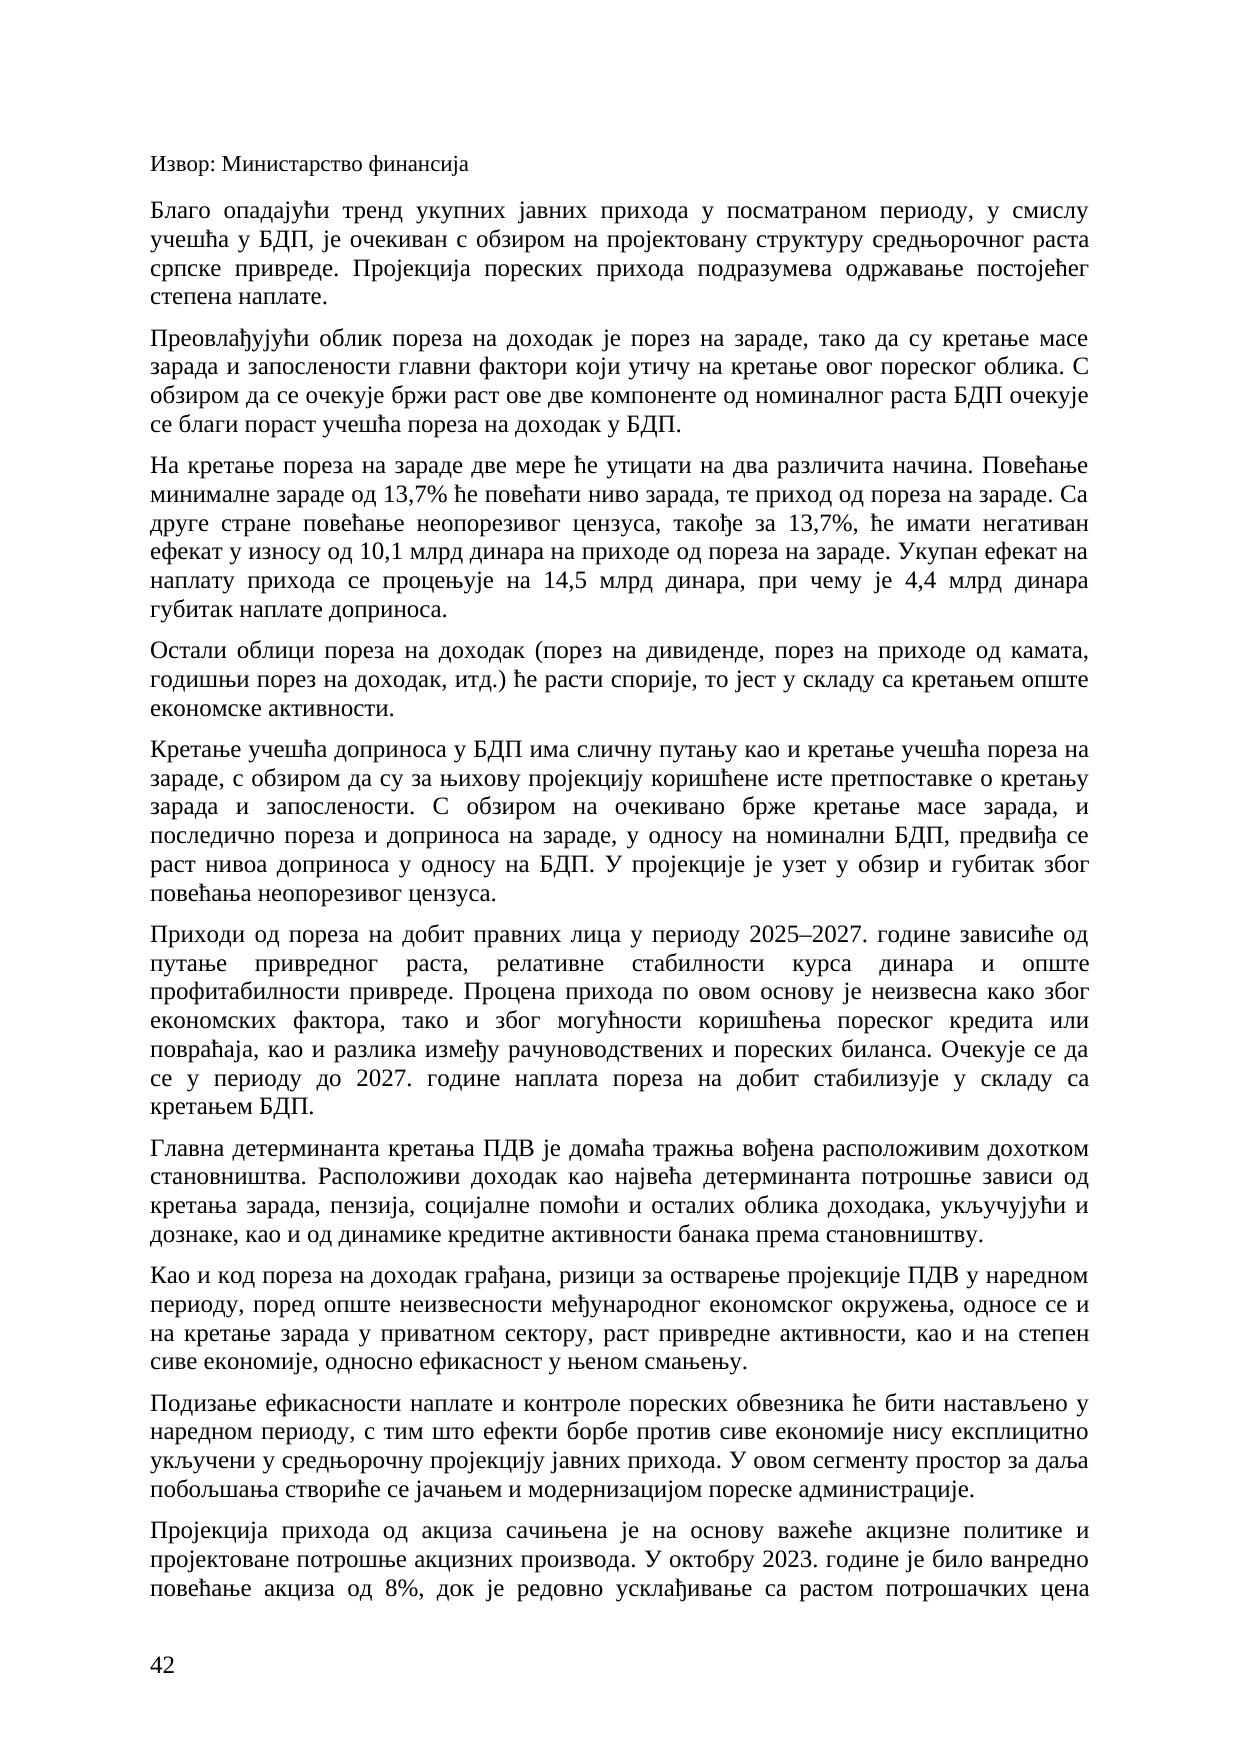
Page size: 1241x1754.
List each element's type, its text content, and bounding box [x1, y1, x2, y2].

text Као и код пореза на доходак грађана, ризици за остварење пројекције ПДВ у наредном периоду, поред опште неизвесности међународног економског окружења, односе се и на кретање зарада у приватном сектору, раст привредне активности, као и на степен сиве економије, односно ефикасност у њеном смањењу. [150, 1260, 1090, 1375]
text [150, 1515, 1090, 1601]
text Извор: Министарство финансија [150, 150, 1090, 176]
text Благо опадајући тренд укупних јавних прихода у посматраном периоду, у смислу учешћа у БДП, је очекиван с обзиром на пројектовану структуру средњорочног раста српске привреде. Пројекција пореских прихода подразумева одржавање постојећег степена наплате. [150, 195, 1090, 310]
text Приходи од пореза на добит правних лица у периоду 2025–2027. године зависиће од путање привредног раста, релативне стабилности курса динара и опште профитабилности привреде. Процена прихода по овом основу је неизвесна како због економских фактора, тако и због могућности коришћења пореског кредита или повраћаја, као и разлика између рачуноводствених и пореских биланса. Очекује се да се у периоду до 2027. године наплата пореза на добит стабилизује у складу са кретањем БДП. [150, 919, 1090, 1120]
text Остали облици пореза на доходак (порез на дивиденде, порез на приходе од камата, годишњи порез на доходак, итд.) ће расти спорије, то јест у складу са кретањем опште економске активности. [150, 635, 1090, 721]
text Преовлађујући облик пореза на доходак је порез на зараде, тако да су кретање масе зарада и запослености главни фактори који утичу на кретање овог пореског облика. С обзиром да се очекује бржи раст ове две компоненте од номиналног раста БДП очекује се благи пораст учешћа пореза на доходак у БДП. [150, 323, 1090, 438]
text Главна детерминанта кретања ПДВ је домаћа тражња вођена расположивим дохотком становништва. Расположиви доходак као највећа детерминанта потрошње зависи од кретања зарада, пензија, социјалне помоћи и осталих облика доходака, укључујући и дознаке, као и од динамике кредитне активности банака према становништву. [150, 1133, 1090, 1248]
text Подизање ефикасности наплате и контроле пореских обвезника ће бити настављено у наредном периоду, с тим што ефекти борбе против сиве економије нису експлицитно укључени у средњорочну пројекцију јавних прихода. У овом сегменту простор за даља побољшања створиће се јачањем и модернизацијом пореске администрације. [150, 1388, 1090, 1503]
text Кретање учешћа доприноса у БДП има сличну путању као и кретање учешћа пореза на зараде, с обзиром да су за њихову пројекцију коришћене исте претпоставке о кретању зарада и запослености. С обзиром на очекивано брже кретање масе зарада, и последично пореза и доприноса на зараде, у односу на номинални БДП, предвиђа се раст нивоа доприноса у односу на БДП. У пројекције је узет у обзир и губитак због повећања неопорезивог цензуса. [150, 734, 1090, 906]
text На кретање пореза на зараде две мере ће утицати на два различита начина. Повећање минималне зараде од 13,7% ће повећати ниво зарада, те приход од пореза на зараде. Са друге стране повећање неопорезивог цензуса, такође за 13,7%, ће имати негативан ефекат у износу од 10,1 млрд динара на приходе од пореза на зараде. Укупан ефекат на наплату прихода се процењује на 14,5 млрд динара, при чему је 4,4 млрд динара губитак наплате доприноса. [150, 450, 1090, 623]
